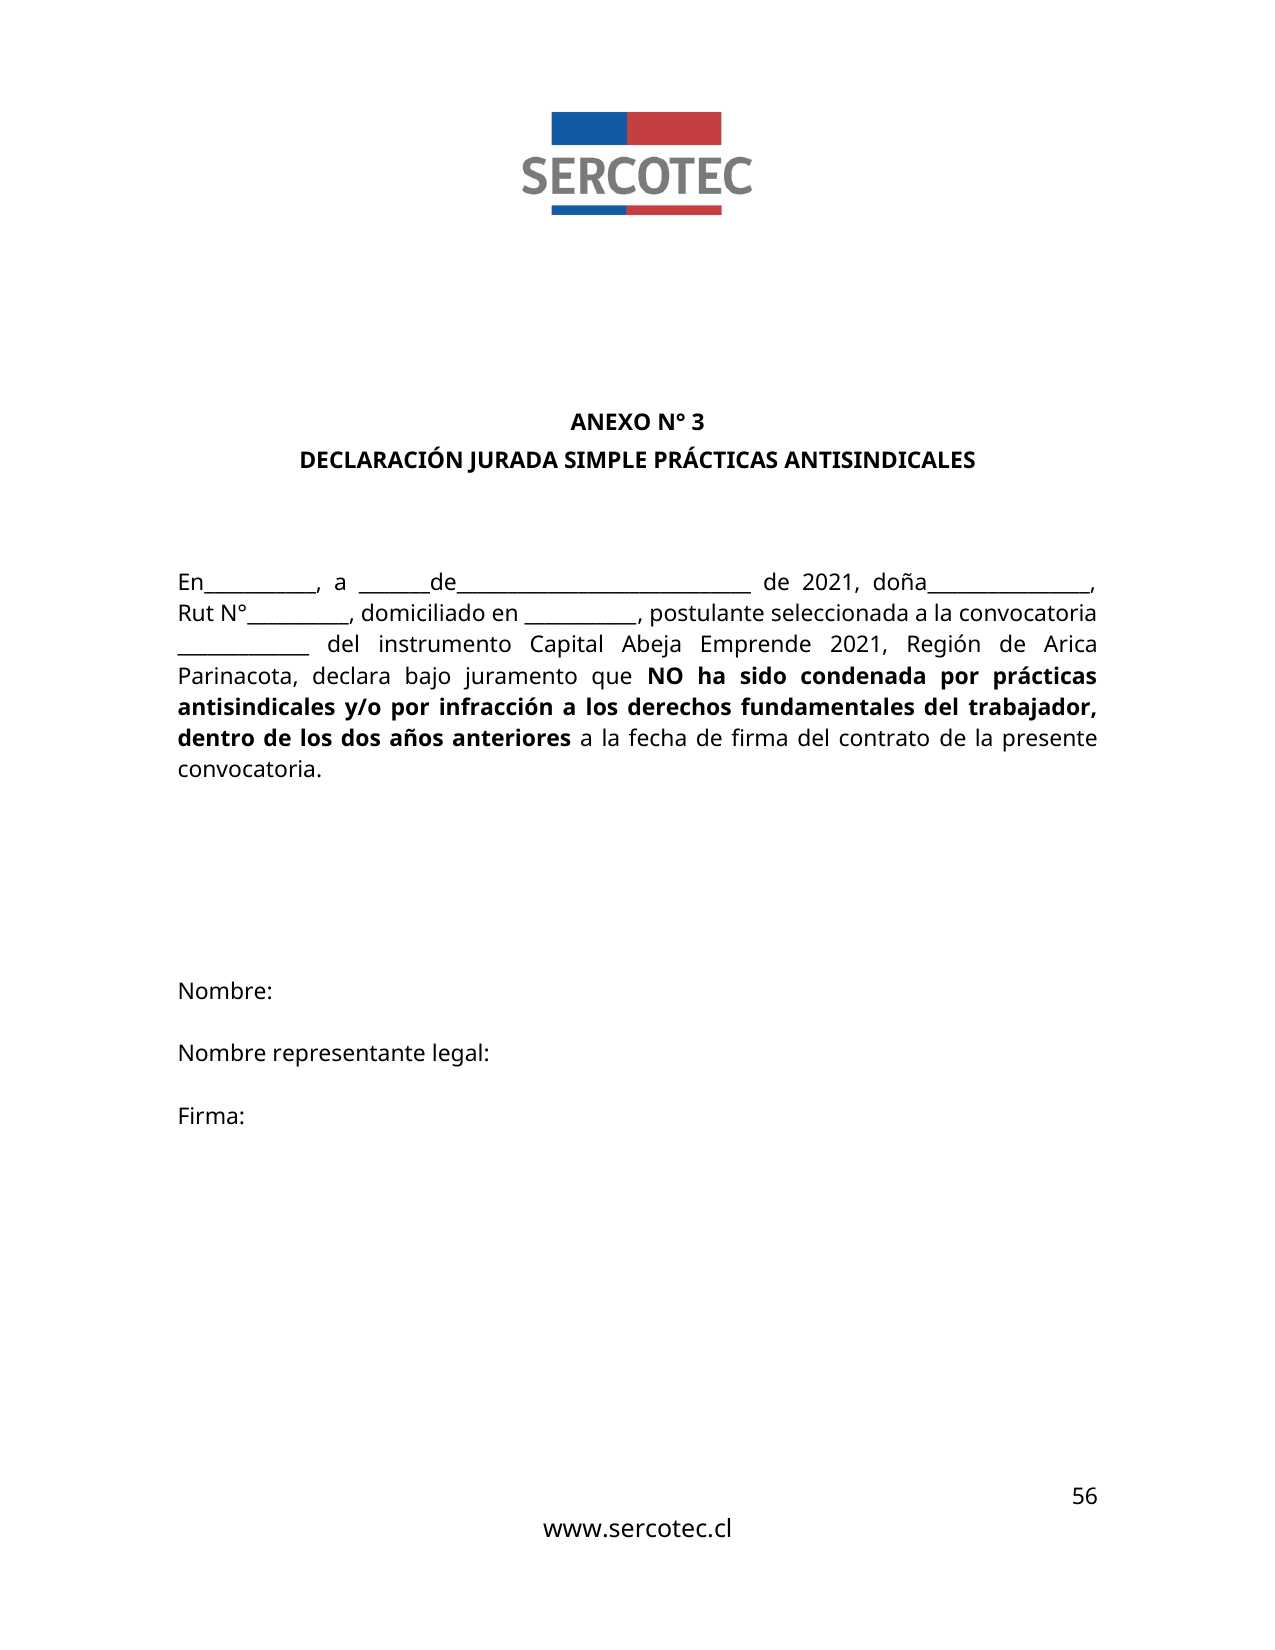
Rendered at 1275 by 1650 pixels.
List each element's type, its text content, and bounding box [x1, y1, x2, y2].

subtitle ANEXO N° 3 [177, 406, 1098, 437]
text En___________, a _______de_____________________________ de 2021, doña________________, Rut N°__________, domiciliado en ___________, postulante seleccionada a la convocatoria _____________ del instrumento Capital Abeja Emprende 2021, Región de Arica Parinacota, declara bajo juramento que NO ha sido condenada por prácticas antisindicales y/o por infracción a los derechos fundamentales del trabajador, dentro de los dos años anteriores a la fecha de firma del contrato de la presente convocatoria. [177, 566, 1098, 784]
text Nombre: [177, 974, 1098, 1006]
picture [512, 105, 763, 225]
text DECLARACIÓN JURADA SIMPLE PRÁCTICAS ANTISINDICALES [177, 444, 1098, 475]
text Firma: [177, 1099, 1098, 1131]
text Nombre representante legal: [177, 1037, 1098, 1068]
